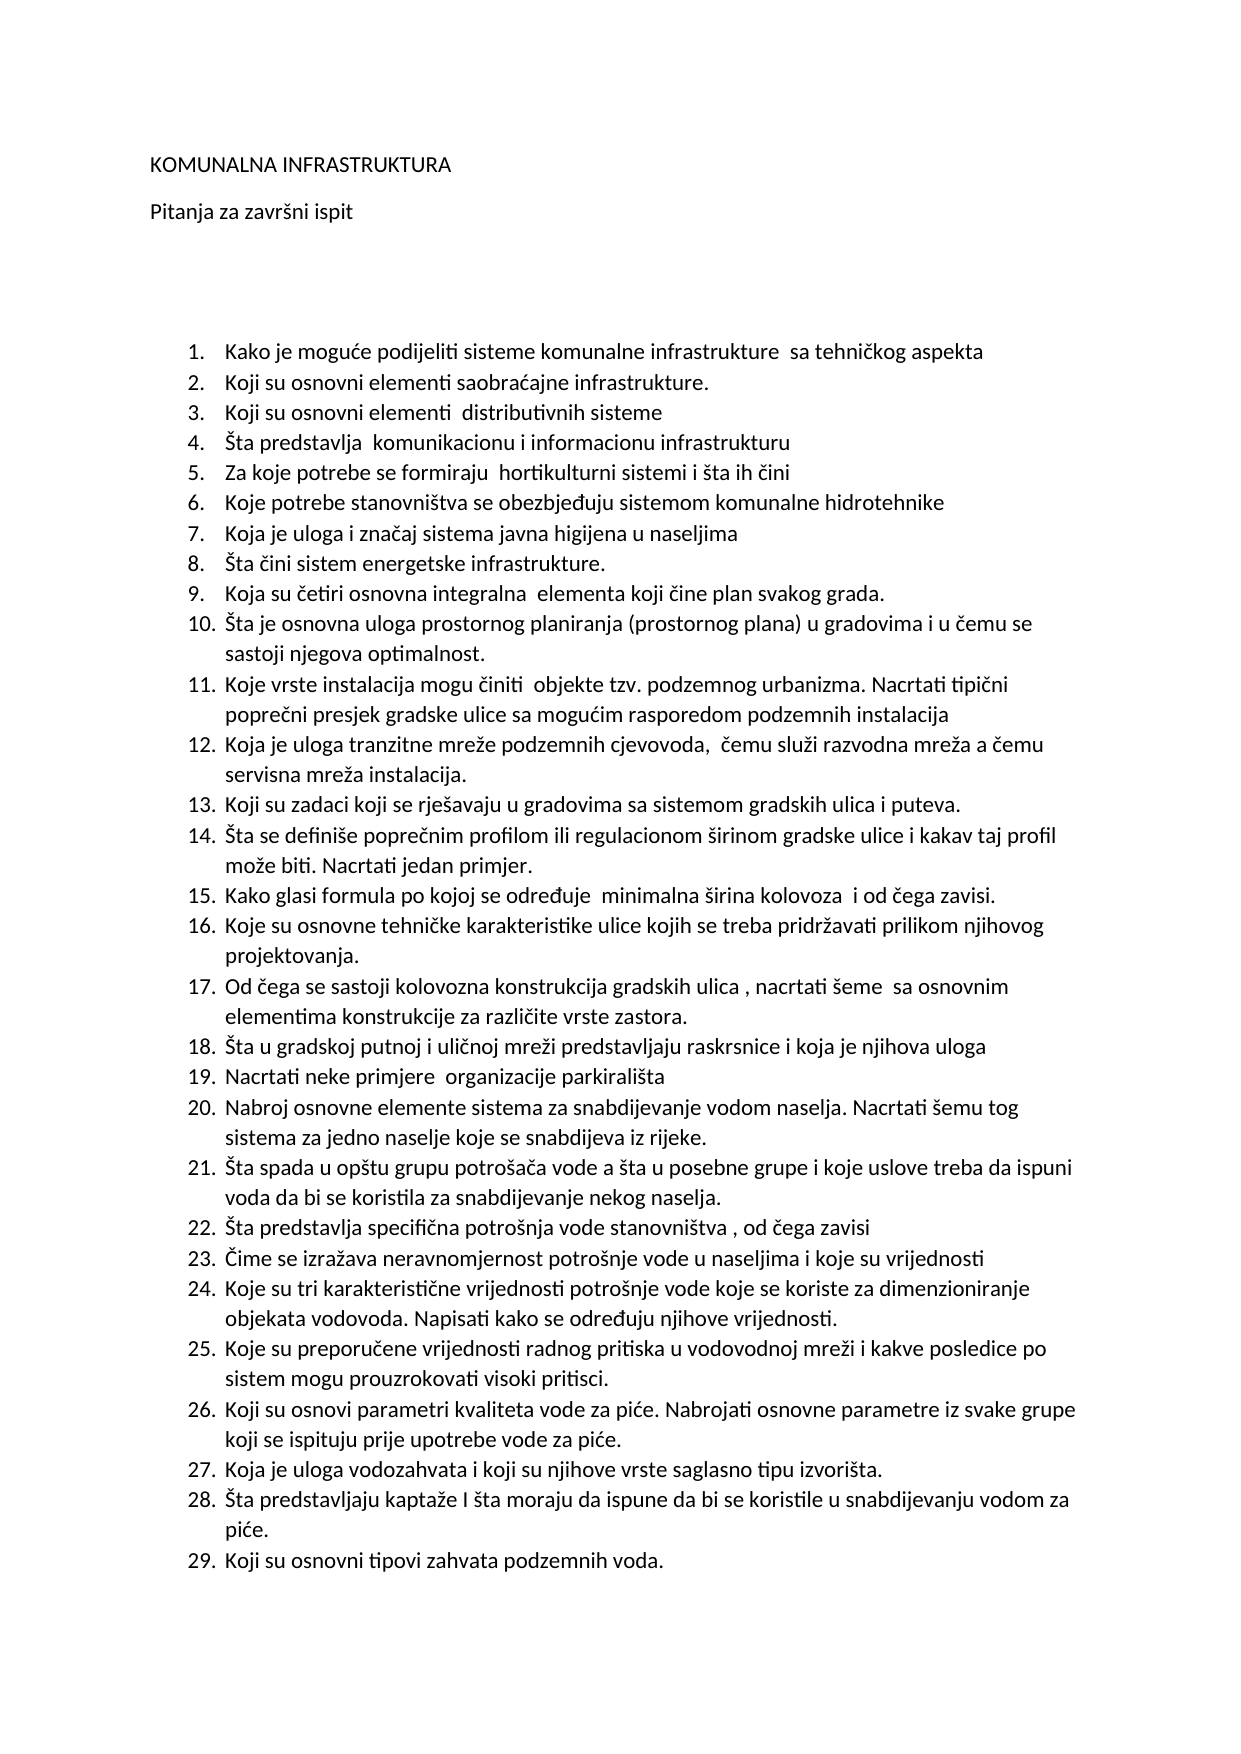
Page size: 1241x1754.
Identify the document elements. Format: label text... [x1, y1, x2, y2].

list Čime se izražava neravnomjernost potrošnje vode u naseljima i koje su vrijednosti [187, 1244, 1090, 1272]
list Koje su osnovne tehničke karakteristike ulice kojih se treba pridržavati prilikom njihovog projektovanja. [187, 911, 1090, 970]
list Koji su osnovni tipovi zahvata podzemnih voda. [187, 1546, 1090, 1574]
text KOMUNALNA INFRASTRUKTURA [150, 150, 1090, 178]
list Koji su osnovni elementi saobraćajne infrastrukture. [187, 368, 1090, 396]
list Kako glasi formula po kojoj se određuje minimalna širina kolovoza i od čega zavisi. [187, 881, 1090, 909]
list Koja je uloga i značaj sistema javna higijena u naseljima [187, 519, 1090, 547]
list Šta predstavlja komunikacionu i informacionu infrastrukturu [187, 428, 1090, 456]
list Šta u gradskoj putnoj i uličnoj mreži predstavljaju raskrsnice i koja je njihova uloga [187, 1032, 1090, 1060]
list Nacrtati neke primjere organizacije parkirališta [187, 1062, 1090, 1091]
list Kako je moguće podijeliti sisteme komunalne infrastrukture sa tehničkog aspekta [187, 337, 1090, 366]
list Za koje potrebe se formiraju hortikulturni sistemi i šta ih čini [187, 458, 1090, 486]
list Koja je uloga vodozahvata i koji su njihove vrste saglasno tipu izvorišta. [187, 1455, 1090, 1483]
list Koji su zadaci koji se rješavaju u gradovima sa sistemom gradskih ulica i puteva. [187, 791, 1090, 819]
list Šta je osnovna uloga prostornog planiranja (prostornog plana) u gradovima i u čemu se sastoji njegova optimalnost. [187, 609, 1090, 668]
list Šta se definiše poprečnim profilom ili regulacionom širinom gradske ulice i kakav taj profil može biti. Nacrtati jedan primjer. [187, 821, 1090, 879]
list Nabroj osnovne elemente sistema za snabdijevanje vodom naselja. Nacrtati šemu tog sistema za jedno naselje koje se snabdijeva iz rijeke. [187, 1093, 1090, 1151]
list Koje su tri karakteristične vrijednosti potrošnje vode koje se koriste za dimenzioniranje objekata vodovoda. Napisati kako se određuju njihove vrijednosti. [187, 1274, 1090, 1332]
list Koja je uloga tranzitne mreže podzemnih cjevovoda, čemu služi razvodna mreža a čemu servisna mreža instalacija. [187, 730, 1090, 788]
list Koje potrebe stanovništva se obezbjeđuju sistemom komunalne hidrotehnike [187, 488, 1090, 517]
list Koje su preporučene vrijednosti radnog pritiska u vodovodnoj mreži i kakve posledice po sistem mogu prouzrokovati visoki pritisci. [187, 1334, 1090, 1393]
list Šta predstavljaju kaptaže I šta moraju da ispune da bi se koristile u snabdijevanju vodom za piće. [187, 1485, 1090, 1544]
list Koje vrste instalacija mogu činiti objekte tzv. podzemnog urbanizma. Nacrtati tipični poprečni presjek gradske ulice sa mogućim rasporedom podzemnih instalacija [187, 670, 1090, 728]
list Šta predstavlja specifična potrošnja vode stanovništva , od čega zavisi [187, 1213, 1090, 1242]
list Od čega se sastoji kolovozna konstrukcija gradskih ulica , nacrtati šeme sa osnovnim elementima konstrukcije za različite vrste zastora. [187, 972, 1090, 1030]
list Šta čini sistem energetske infrastrukture. [187, 549, 1090, 577]
list Šta spada u opštu grupu potrošača vode a šta u posebne grupe i koje uslove treba da ispuni voda da bi se koristila za snabdijevanje nekog naselja. [187, 1153, 1090, 1211]
list Koja su četiri osnovna integralna elementa koji čine plan svakog grada. [187, 579, 1090, 607]
list Koji su osnovi parametri kvaliteta vode za piće. Nabrojati osnovne parametre iz svake grupe koji se ispituju prije upotrebe vode za piće. [187, 1395, 1090, 1453]
text Pitanja za završni ispit [150, 197, 1090, 225]
list Koji su osnovni elementi distributivnih sisteme [187, 398, 1090, 426]
